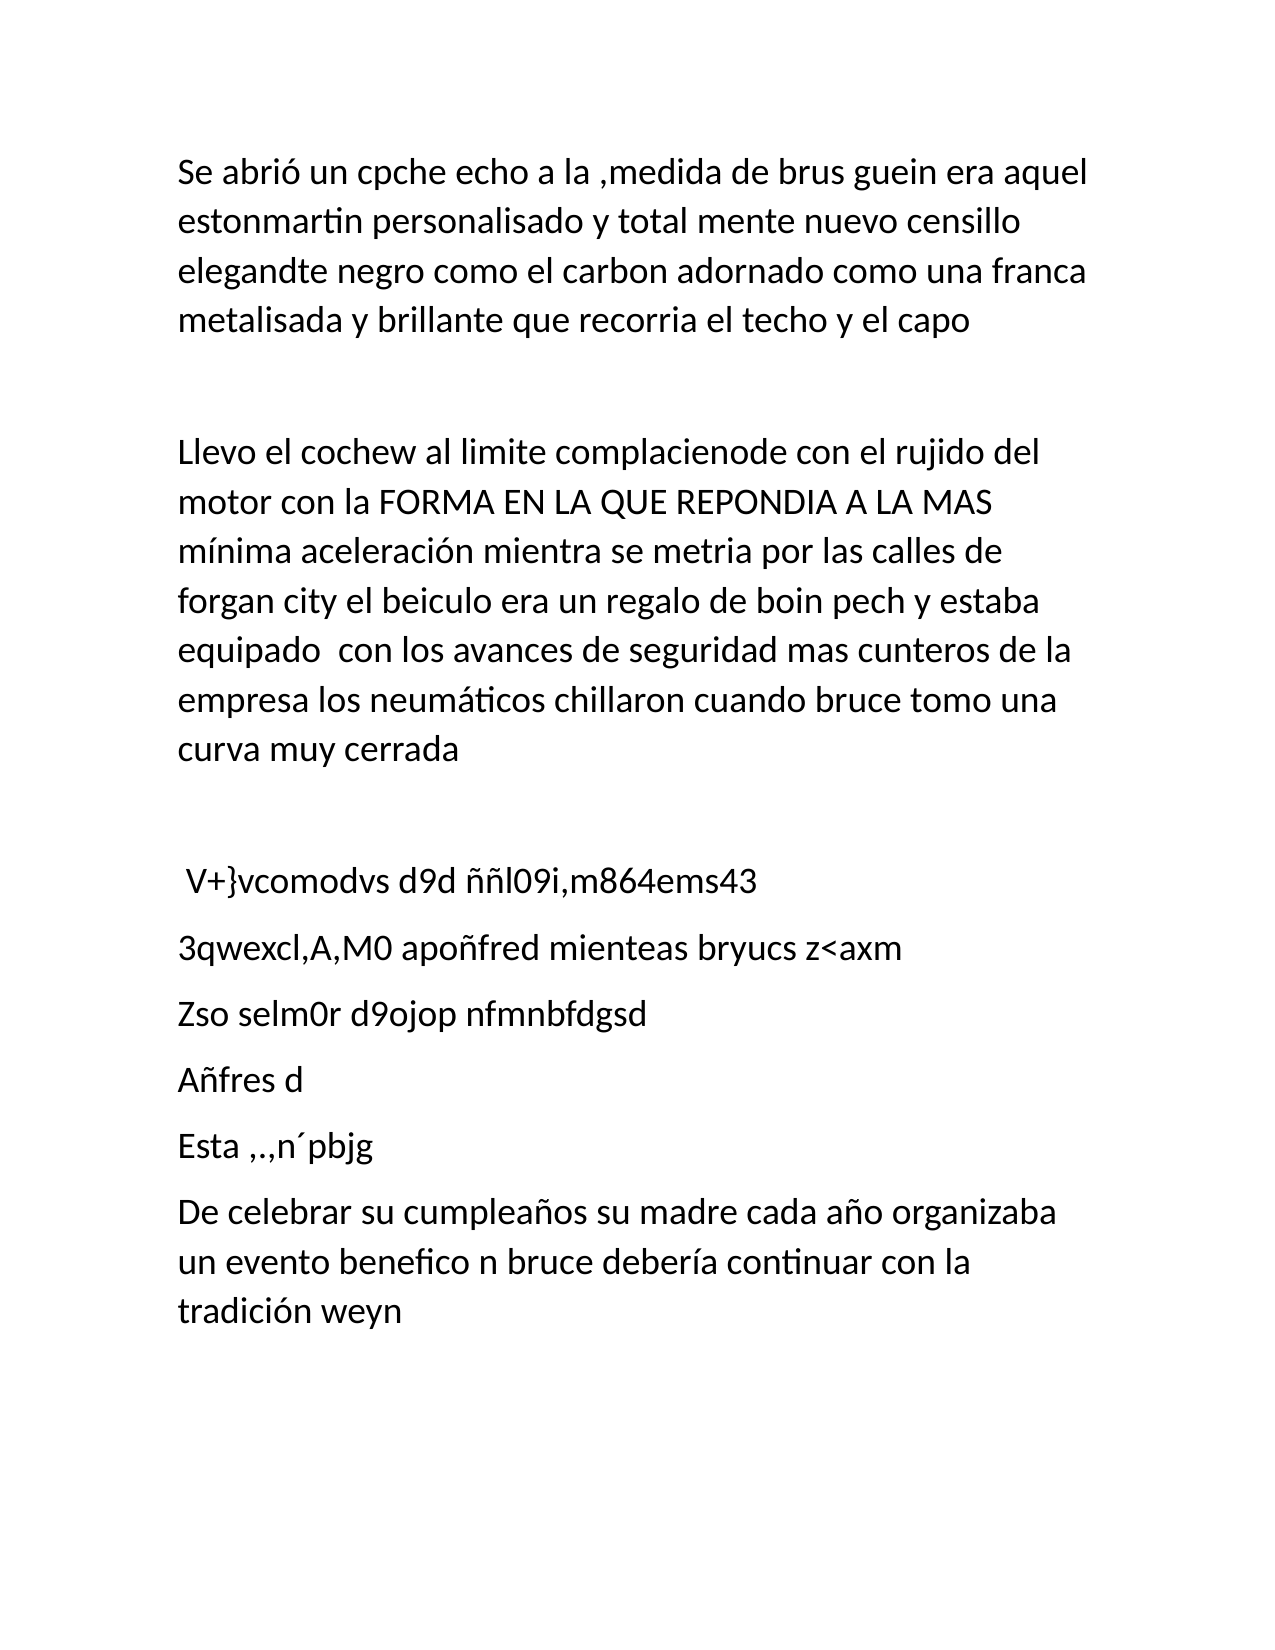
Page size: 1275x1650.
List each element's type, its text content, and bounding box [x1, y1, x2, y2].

text De celebrar su cumpleaños su madre cada año organizaba un evento benefico n bruce debería continuar con la tradición weyn [177, 1188, 1098, 1333]
text Añfres d [177, 1056, 1098, 1102]
text Esta ,.,n´pbjg [177, 1122, 1098, 1168]
text 3qwexcl,A,M0 apoñfred mienteas bryucs z<axm [177, 924, 1098, 969]
text V+}vcomodvs d9d ññl09i,m864ems43 [177, 857, 1098, 903]
text Se abrió un cpche echo a la ,medida de brus guein era aquel estonmartin personalisado y total mente nuevo censillo elegandte negro como el carbon adornado como una franca metalisada y brillante que recorria el techo y el capo [177, 148, 1098, 342]
text Llevo el cochew al limite complacienode con el rujido del motor con la FORMA EN LA QUE REPONDIA A LA MAS mínima aceleración mientra se metria por las calles de forgan city el beiculo era un regalo de boin pech y estaba equipado con los avances de seguridad mas cunteros de la empresa los neumáticos chillaron cuando bruce tomo una curva muy cerrada [177, 428, 1098, 771]
text Zso selm0r d9ojop nfmnbfdgsd [177, 990, 1098, 1036]
